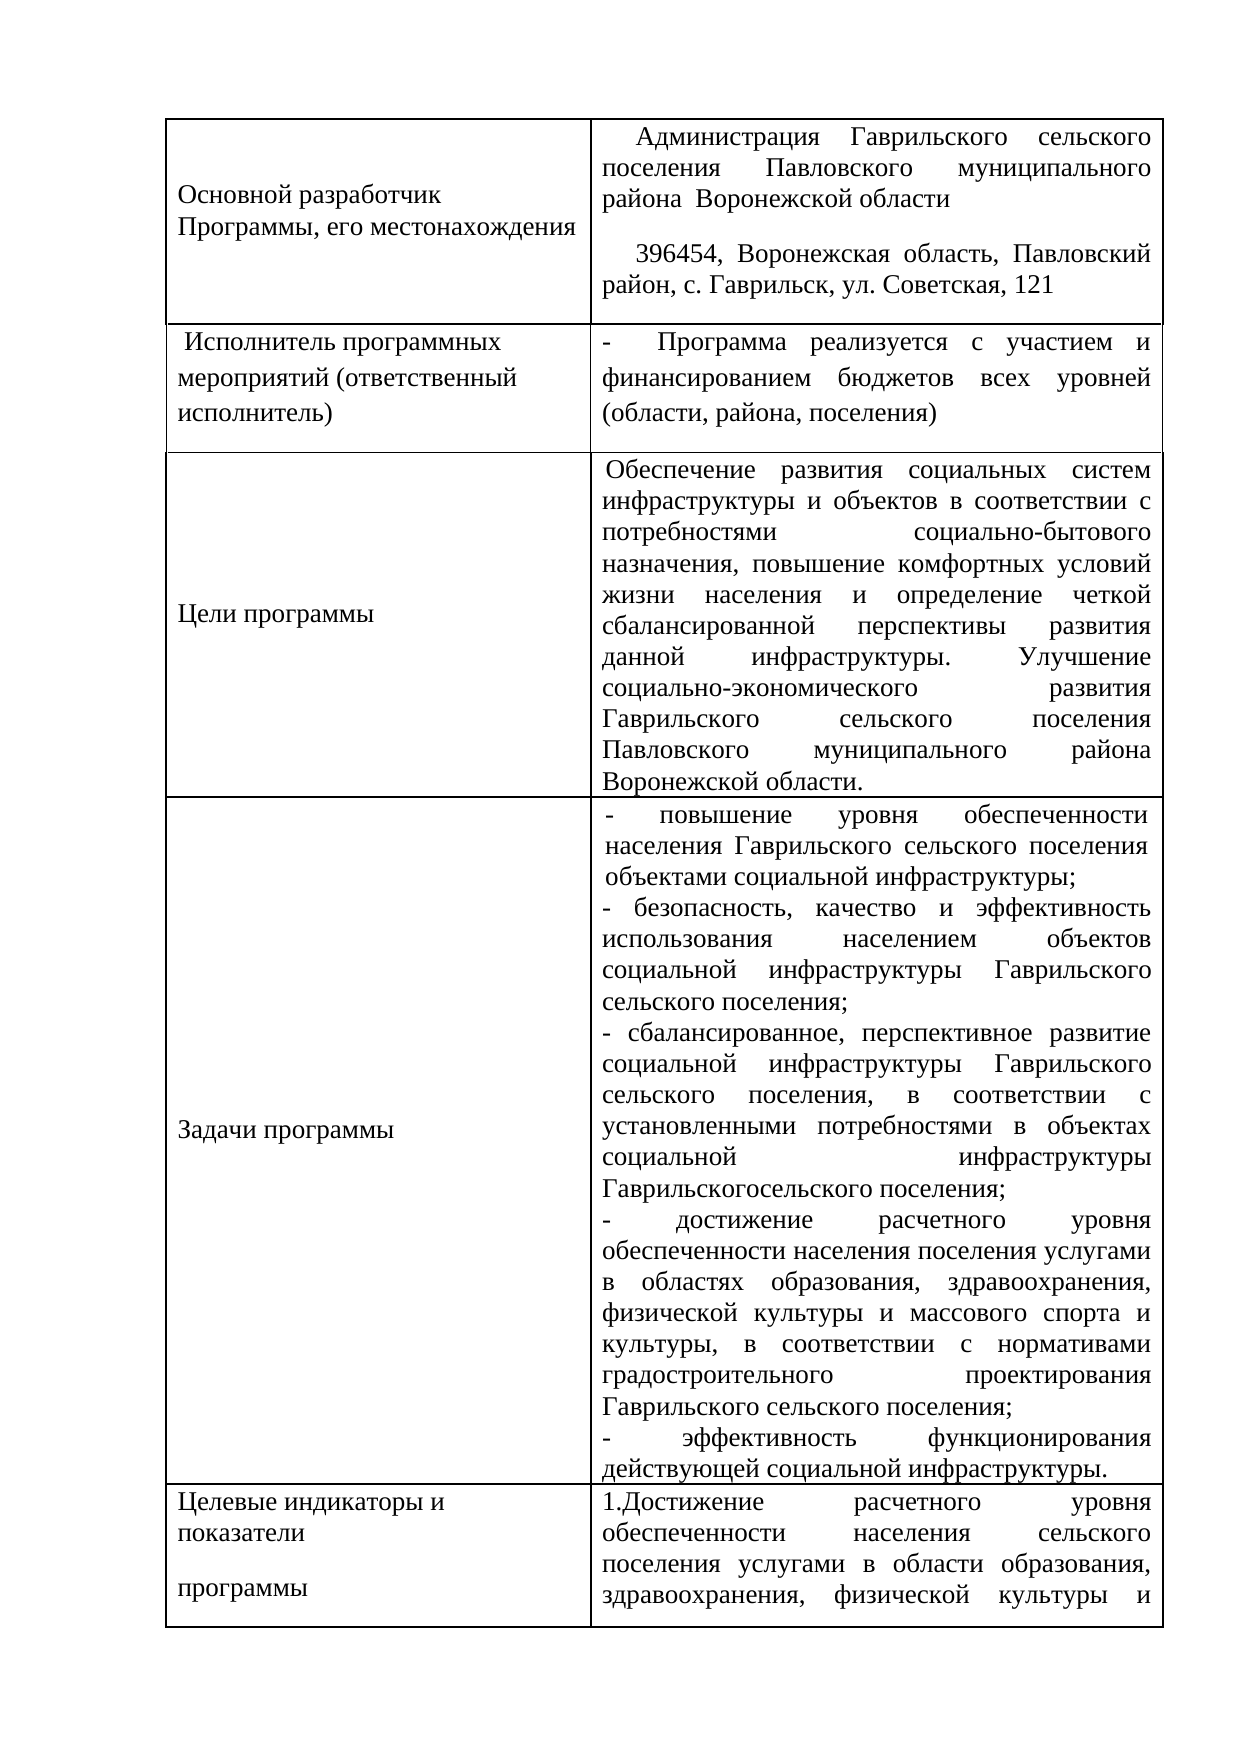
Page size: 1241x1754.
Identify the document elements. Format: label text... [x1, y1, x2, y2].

table_cell - Программа реализуется с участием и финансированием бюджетов всех уровней (области, района, поселения) [591, 323, 1162, 452]
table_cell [167, 1485, 590, 1626]
table_cell Обеспечение развития социальных систем инфраструктуры и объектов в соответствии с потребностями социально-бытового назначения, повышение комфортных условий жизни населения и определение четкой сбалансированной перспективы развития данной инфраструктуры. Улучшение социально-экономического развития Гаврильского сельского поселения Павловского муниципального района Воронежской области. [592, 452, 1162, 796]
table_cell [592, 120, 1162, 323]
table_cell Задачи программы [167, 798, 590, 1483]
table_cell Цели программы [167, 453, 590, 796]
table_cell Основной разработчик Программы, его местонахождения [167, 120, 590, 323]
table_cell - повышение уровня обеспеченности населения Гаврильского сельского поселения объектами социальной инфраструктуры; - безопасность, качество и эффективность использования населением объектов социальной инфраструктуры Гаврильского сельского поселения; - сбалансированное, перспективное развитие социальной инфраструктуры Гаврильского сельского поселения, в соответствии с установленными потребностями в объектах социальной инфраструктуры Гаврильскогосельского поселения; - достижение расчетного уровня обеспеченности населения поселения услугами в областях образования, здравоохранения, физической культуры и массового спорта и культуры, в соответствии с нормативами градостроительного проектирования Гаврильского сельского поселения; - эффективность функционирования действующей социальной инфраструктуры. [592, 798, 1162, 1483]
table_cell Исполнитель программных мероприятий (ответственный исполнитель) [167, 324, 590, 452]
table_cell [592, 1485, 1162, 1626]
